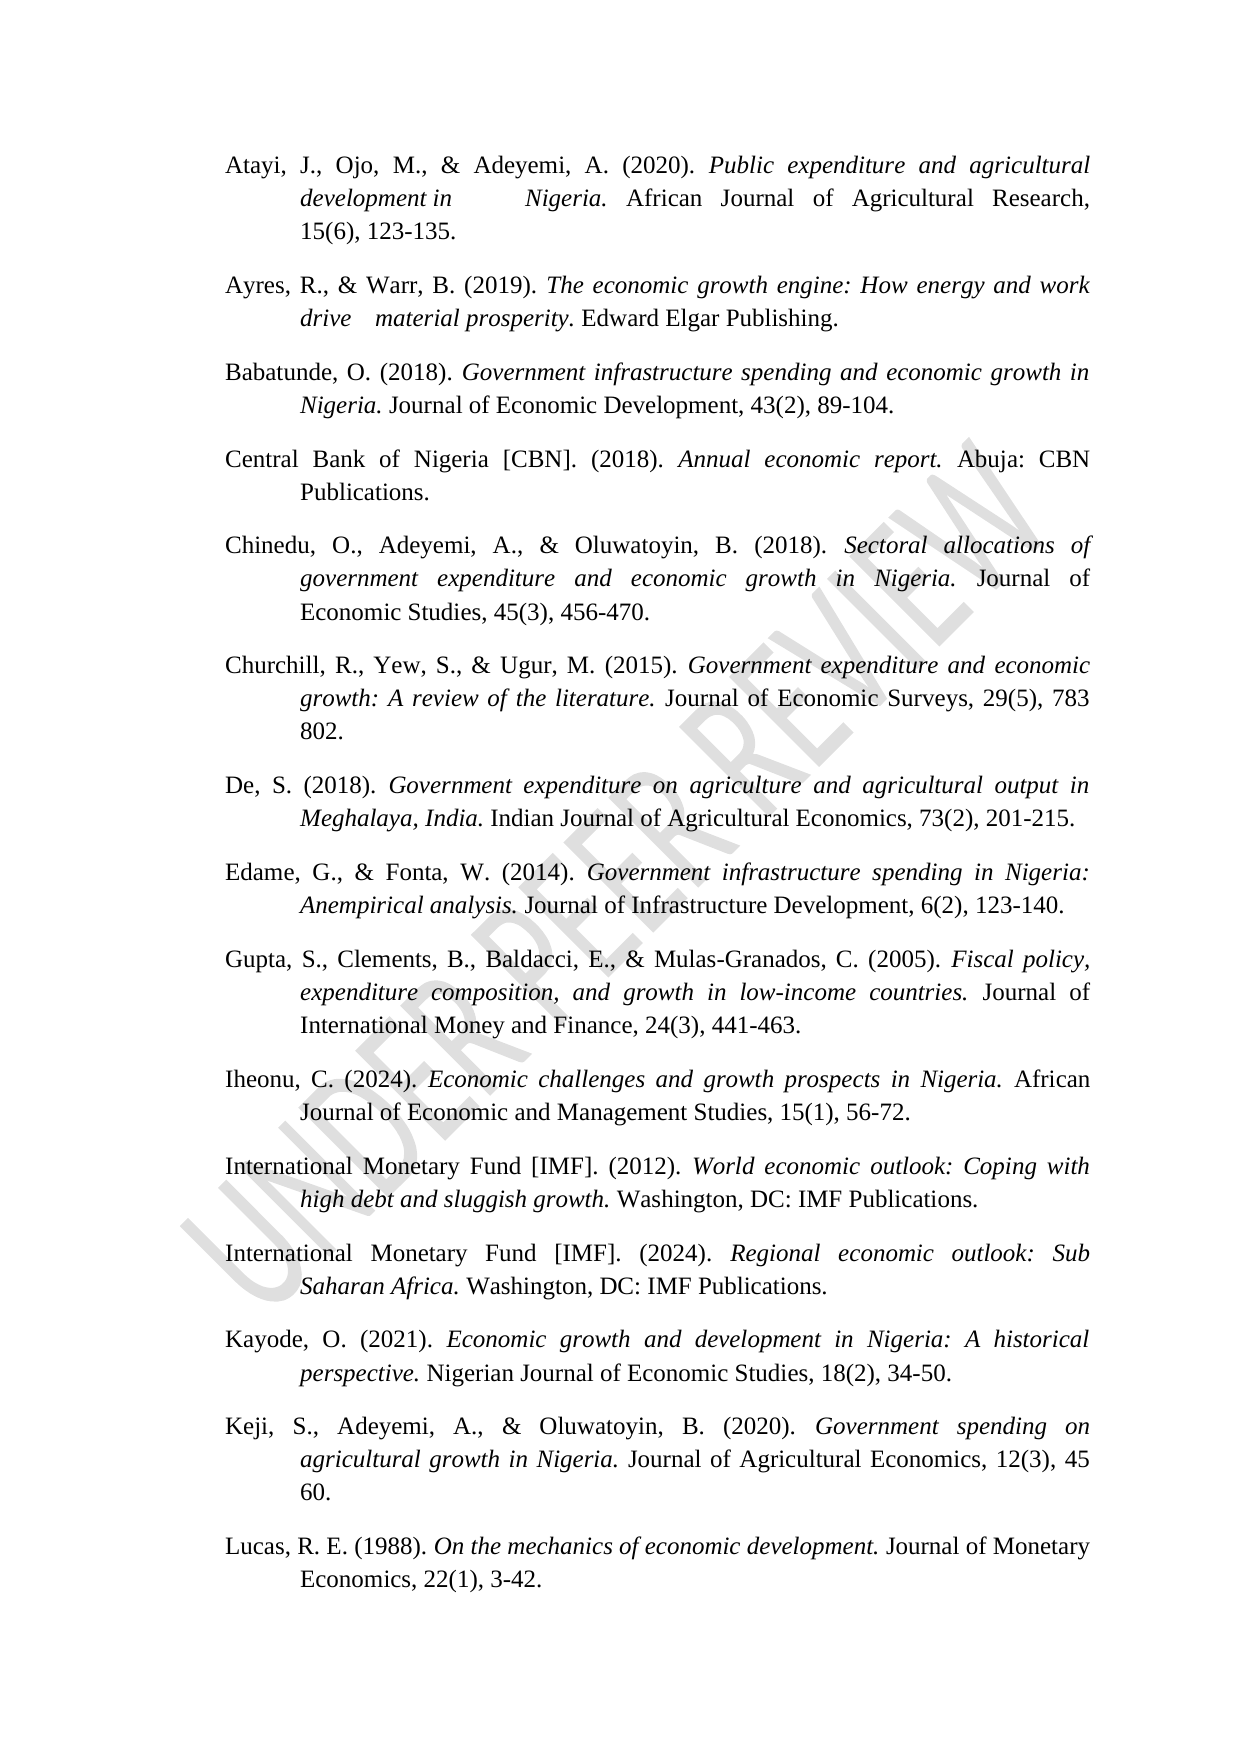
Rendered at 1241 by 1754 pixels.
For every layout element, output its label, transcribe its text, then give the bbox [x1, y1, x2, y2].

text De, S. (2018). Government expenditure on agriculture and agricultural output in Meghalaya, India. Indian Journal of Agricultural Economics, 73(2), 201-215. [225, 770, 1090, 832]
text Lucas, R. E. (1988). On the mechanics of economic development. Journal of Monetary Economics, 22(1), 3-42. [225, 1531, 1090, 1593]
text Keji, S., Adeyemi, A., & Oluwatoyin, B. (2020). Government spending on agricultural growth in Nigeria. Journal of Agricultural Economics, 12(3), 45 60. [225, 1411, 1090, 1506]
text International Monetary Fund [IMF]. (2012). World economic outlook: Coping with high debt and sluggish growth. Washington, DC: IMF Publications. [225, 1151, 1090, 1213]
text International Monetary Fund [IMF]. (2024). Regional economic outlook: Sub Saharan Africa. Washington, DC: IMF Publications. [225, 1238, 1090, 1299]
text Atayi, J., Ojo, M., & Adeyemi, A. (2020). Public expenditure and agricultural development in Nigeria. African Journal of Agricultural Research, 15(6), 123-135. [225, 150, 1090, 245]
text Iheonu, C. (2024). Economic challenges and growth prospects in Nigeria. African Journal of Economic and Management Studies, 15(1), 56-72. [225, 1064, 1090, 1126]
text Chinedu, O., Adeyemi, A., & Oluwatoyin, B. (2018). Sectoral allocations of government expenditure and economic growth in Nigeria. Journal of Economic Studies, 45(3), 456-470. [225, 531, 1090, 625]
text Babatunde, O. (2018). Government infrastructure spending and economic growth in Nigeria. Journal of Economic Development, 43(2), 89-104. [225, 357, 1090, 418]
text Central Bank of Nigeria [CBN]. (2018). Annual economic report. Abuja: CBN Publications. [225, 444, 1090, 505]
text Churchill, R., Yew, S., & Ugur, M. (2015). Government expenditure and economic growth: A review of the literature. Journal of Economic Surveys, 29(5), 783 802. [225, 650, 1090, 745]
text Kayode, O. (2021). Economic growth and development in Nigeria: A historical perspective. Nigerian Journal of Economic Studies, 18(2), 34-50. [225, 1324, 1090, 1386]
text Edame, G., & Fonta, W. (2014). Government infrastructure spending in Nigeria: Anempirical analysis. Journal of Infrastructure Development, 6(2), 123-140. [225, 857, 1090, 919]
text Gupta, S., Clements, B., Baldacci, E., & Mulas-Granados, C. (2005). Fiscal policy, expenditure composition, and growth in low-income countries. Journal of International Money and Finance, 24(3), 441-463. [225, 944, 1090, 1039]
text Ayres, R., & Warr, B. (2019). The economic growth engine: How energy and work drive material prosperity. Edward Elgar Publishing. [225, 270, 1090, 332]
